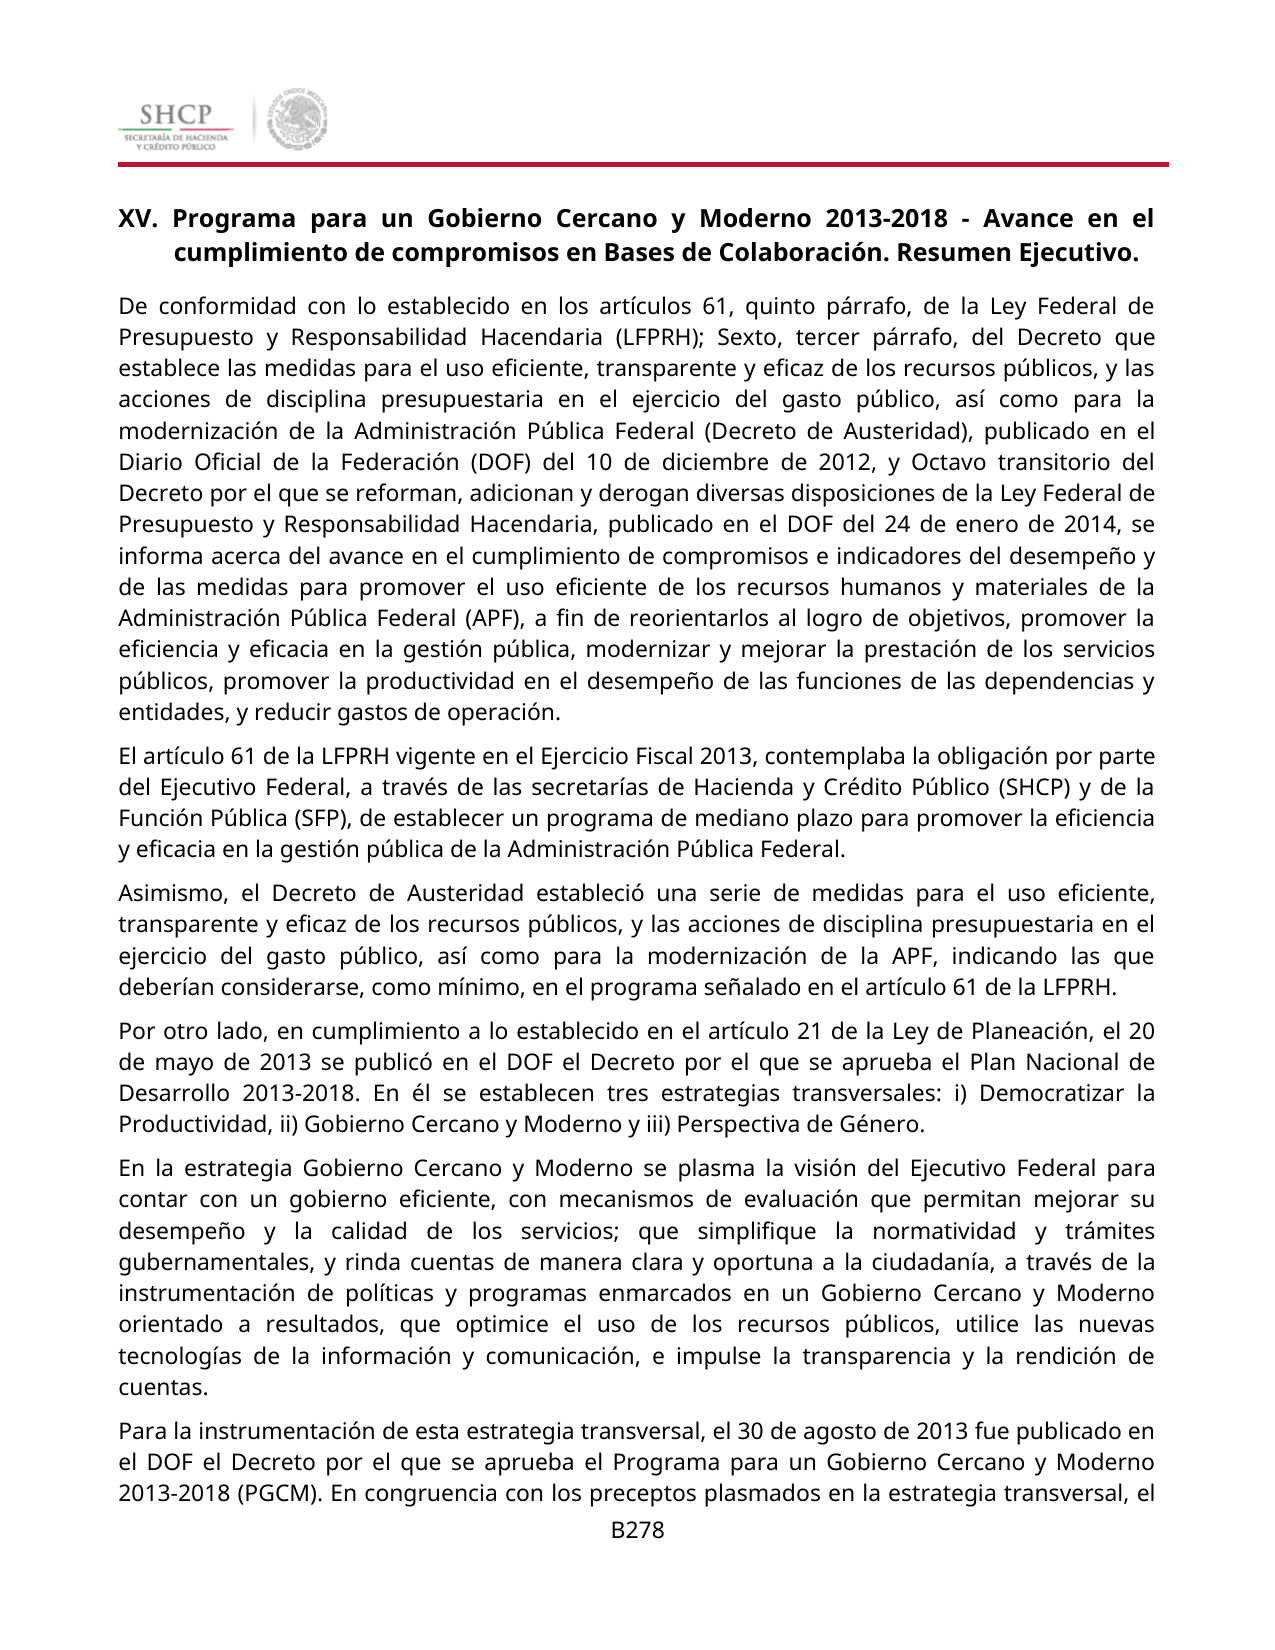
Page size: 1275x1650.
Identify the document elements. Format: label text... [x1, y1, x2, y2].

text El artículo 61 de la LFPRH vigente en el Ejercicio Fiscal 2013, contemplaba la obligación por parte del Ejecutivo Federal, a través de las secretarías de Hacienda y Crédito Público (SHCP) y de la Función Pública (SFP), de establecer un programa de mediano plazo para promover la eficiencia y eficacia en la gestión pública de la Administración Pública Federal. [118, 740, 1157, 865]
text Por otro lado, en cumplimiento a lo establecido en el artículo 21 de la Ley de Planeación, el 20 de mayo de 2013 se publicó en el DOF el Decreto por el que se aprueba el Plan Nacional de Desarrollo 2013-2018. En él se establecen tres estrategias transversales: i) Democratizar la Productividad, ii) Gobierno Cercano y Moderno y iii) Perspectiva de Género. [118, 1015, 1157, 1140]
subtitle XV. Programa para un Gobierno Cercano y Moderno 2013-2018 - Avance en el cumplimiento de compromisos en Bases de Colaboración. Resumen Ejecutivo. [118, 201, 1157, 269]
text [118, 1415, 1157, 1508]
picture [118, 87, 328, 152]
text De conformidad con lo establecido en los artículos 61, quinto párrafo, de la Ley Federal de Presupuesto y Responsabilidad Hacendaria (LFPRH); Sexto, tercer párrafo, del Decreto que establece las medidas para el uso eficiente, transparente y eficaz de los recursos públicos, y las acciones de disciplina presupuestaria en el ejercicio del gasto público, así como para la modernización de la Administración Pública Federal (Decreto de Austeridad), publicado en el Diario Oficial de la Federación (DOF) del 10 de diciembre de 2012, y Octavo transitorio del Decreto por el que se reforman, adicionan y derogan diversas disposiciones de la Ley Federal de Presupuesto y Responsabilidad Hacendaria, publicado en el DOF del 24 de enero de 2014, se informa acerca del avance en el cumplimiento de compromisos e indicadores del desempeño y de las medidas para promover el uso eficiente de los recursos humanos y materiales de la Administración Pública Federal (APF), a fin de reorientarlos al logro de objetivos, promover la eficiencia y eficacia en la gestión pública, modernizar y mejorar la prestación de los servicios públicos, promover la productividad en el desempeño de las funciones de las dependencias y entidades, y reducir gastos de operación. [118, 290, 1157, 727]
text En la estrategia Gobierno Cercano y Moderno se plasma la visión del Ejecutivo Federal para contar con un gobierno eficiente, con mecanismos de evaluación que permitan mejorar su desempeño y la calidad de los servicios; que simplifique la normatividad y trámites gubernamentales, y rinda cuentas de manera clara y oportuna a la ciudadanía, a través de la instrumentación de políticas y programas enmarcados en un Gobierno Cercano y Moderno orientado a resultados, que optimice el uso de los recursos públicos, utilice las nuevas tecnologías de la información y comunicación, e impulse la transparencia y la rendición de cuentas. [118, 1152, 1157, 1402]
text Asimismo, el Decreto de Austeridad estableció una serie de medidas para el uso eficiente, transparente y eficaz de los recursos públicos, y las acciones de disciplina presupuestaria en el ejercicio del gasto público, así como para la modernización de la APF, indicando las que deberían considerarse, como mínimo, en el programa señalado en el artículo 61 de la LFPRH. [118, 877, 1157, 1002]
